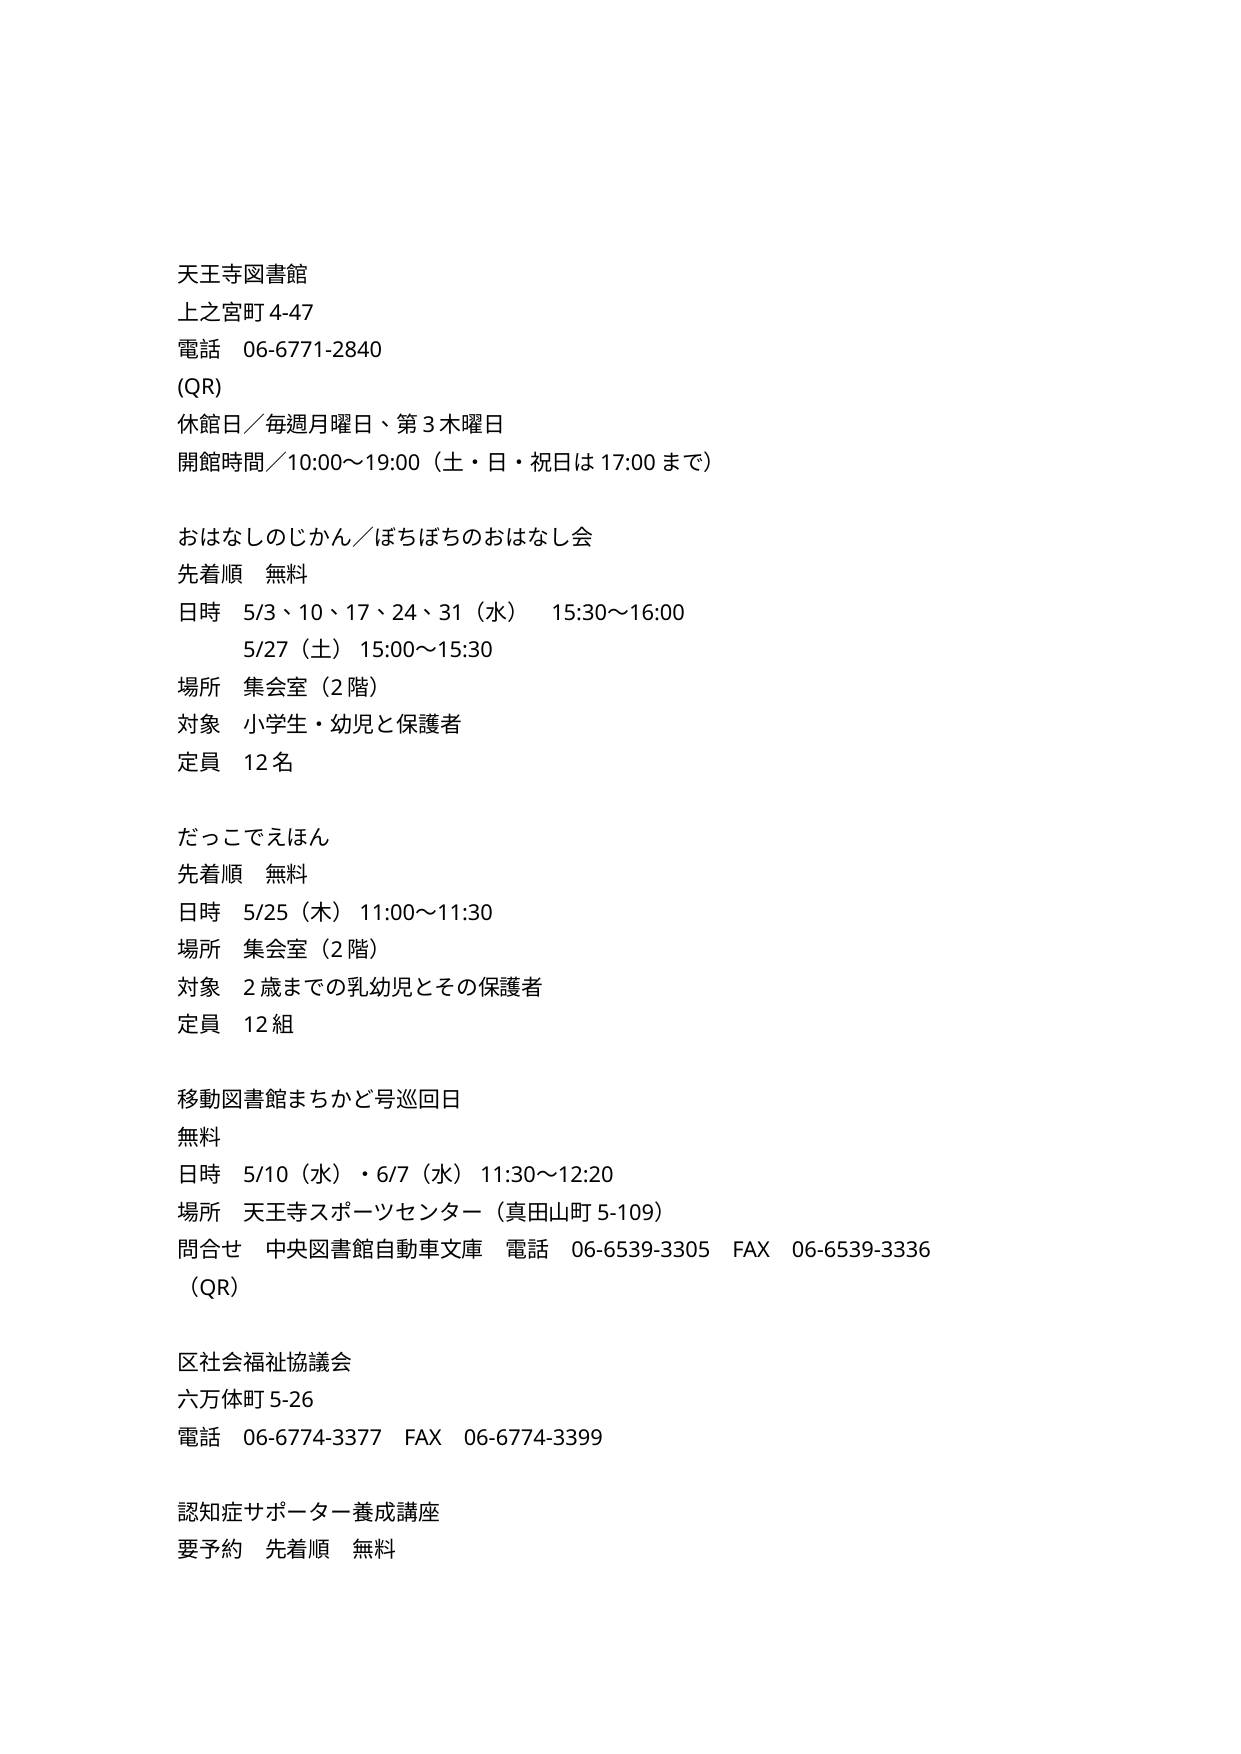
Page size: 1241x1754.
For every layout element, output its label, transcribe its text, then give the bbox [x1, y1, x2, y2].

text 5/27（土） 15:00～15:30 [177, 629, 1063, 667]
text 認知症サポーター養成講座 [177, 1492, 1063, 1529]
text 場所 集会室（2階） [177, 929, 1063, 967]
text 移動図書館まちかど号巡回日 [177, 1079, 1063, 1117]
text 定員 12組 [177, 1004, 1063, 1042]
text おはなしのじかん／ぼちぼちのおはなし会 [177, 517, 1063, 554]
text 先着順 無料 [177, 554, 1063, 592]
text 要予約 先着順 無料 [177, 1529, 1063, 1567]
text 上之宮町4-47 [177, 292, 1063, 329]
text 定員 12名 [177, 742, 1063, 779]
text 先着順 無料 [177, 854, 1063, 892]
text 区社会福祉協議会 [177, 1342, 1063, 1379]
text だっこでえほん [177, 817, 1063, 854]
text （QR） [177, 1267, 1063, 1304]
text 対象 2歳までの乳幼児とその保護者 [177, 967, 1063, 1004]
text 場所 天王寺スポーツセンター（真田山町5-109） [177, 1192, 1063, 1229]
text (QR) [177, 367, 1063, 404]
text 対象 小学生・幼児と保護者 [177, 704, 1063, 742]
text 問合せ 中央図書館自動車文庫 電話 06-6539-3305 FAX 06-6539-3336 [177, 1229, 1063, 1267]
text 開館時間／10:00～19:00（土・日・祝日は17:00まで） [177, 442, 1063, 479]
text 無料 [177, 1117, 1063, 1154]
text 休館日／毎週月曜日、第3木曜日 [177, 404, 1063, 442]
text 日時 5/10（水）・6/7（水） 11:30～12:20 [177, 1154, 1063, 1192]
text 日時 5/3、10、17、24、31（水） 15:30～16:00 [177, 592, 1063, 629]
text 天王寺図書館 [177, 254, 1063, 292]
text 電話 06-6771-2840 [177, 329, 1063, 367]
text 日時 5/25（木） 11:00～11:30 [177, 892, 1063, 929]
text 電話 06-6774-3377 FAX 06-6774-3399 [177, 1417, 1063, 1454]
text 六万体町5-26 [177, 1379, 1063, 1417]
text 場所 集会室（2階） [177, 667, 1063, 704]
